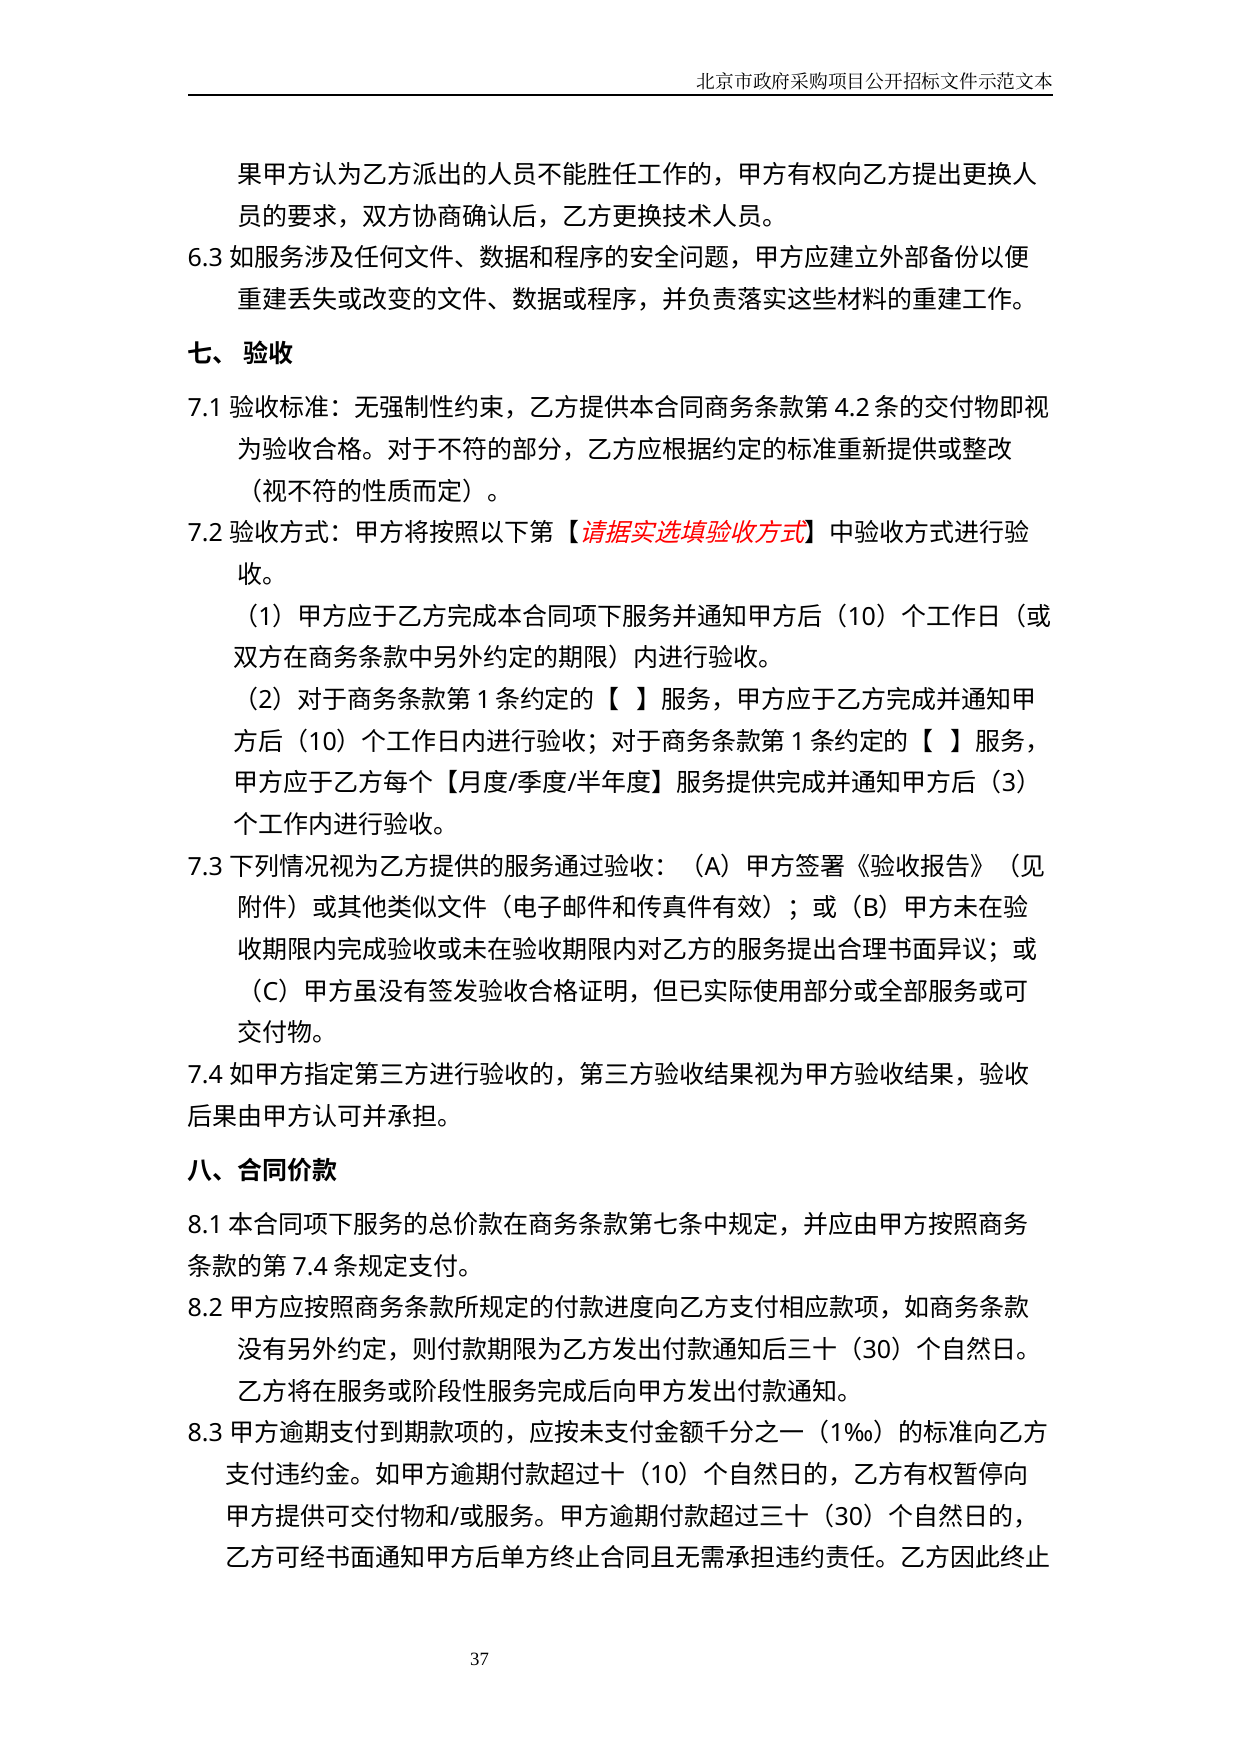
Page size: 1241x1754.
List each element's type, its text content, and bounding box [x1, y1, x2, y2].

text 7.2 验收方式：甲方将按照以下第【请据实选填验收方式】中验收方式进行验收。 [187, 508, 1053, 592]
text 7.1 验收标准：无强制性约束，乙方提供本合同商务条款第4.2条的交付物即视为验收合格。对于不符的部分，乙方应根据约定的标准重新提供或整改（视不符的性质而定）。 [187, 383, 1053, 508]
text 八、合同价款 [187, 1146, 1053, 1187]
text 6.3 如服务涉及任何文件、数据和程序的安全问题，甲方应建立外部备份以便重建丢失或改变的文件、数据或程序，并负责落实这些材料的重建工作。 [187, 233, 1053, 317]
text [187, 150, 1053, 233]
text 8.2 甲方应按照商务条款所规定的付款进度向乙方支付相应款项，如商务条款没有另外约定，则付款期限为乙方发出付款通知后三十（30）个自然日。乙方将在服务或阶段性服务完成后向甲方发出付款通知。 [187, 1283, 1053, 1408]
text 8.1本合同项下服务的总价款在商务条款第七条中规定，并应由甲方按照商务条款的第7.4条规定支付。 [187, 1200, 1053, 1283]
text 七、 验收 [187, 329, 1053, 371]
text 7.3 下列情况视为乙方提供的服务通过验收：（A）甲方签署《验收报告》（见附件）或其他类似文件（电子邮件和传真件有效）；或（B）甲方未在验收期限内完成验收或未在验收期限内对乙方的服务提出合理书面异议；或（C）甲方虽没有签发验收合格证明，但已实际使用部分或全部服务或可交付物。 [187, 842, 1053, 1050]
text （1）甲方应于乙方完成本合同项下服务并通知甲方后（10）个工作日（或双方在商务条款中另外约定的期限）内进行验收。 [233, 592, 1053, 675]
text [187, 1408, 1053, 1575]
text （2）对于商务条款第1条约定的【 】服务，甲方应于乙方完成并通知甲方后（10）个工作日内进行验收；对于商务条款第1条约定的【 】服务，甲方应于乙方每个【月度/季度/半年度】服务提供完成并通知甲方后（3）个工作内进行验收。 [233, 675, 1053, 842]
text 7.4 如甲方指定第三方进行验收的，第三方验收结果视为甲方验收结果，验收后果由甲方认可并承担。 [187, 1050, 1053, 1133]
